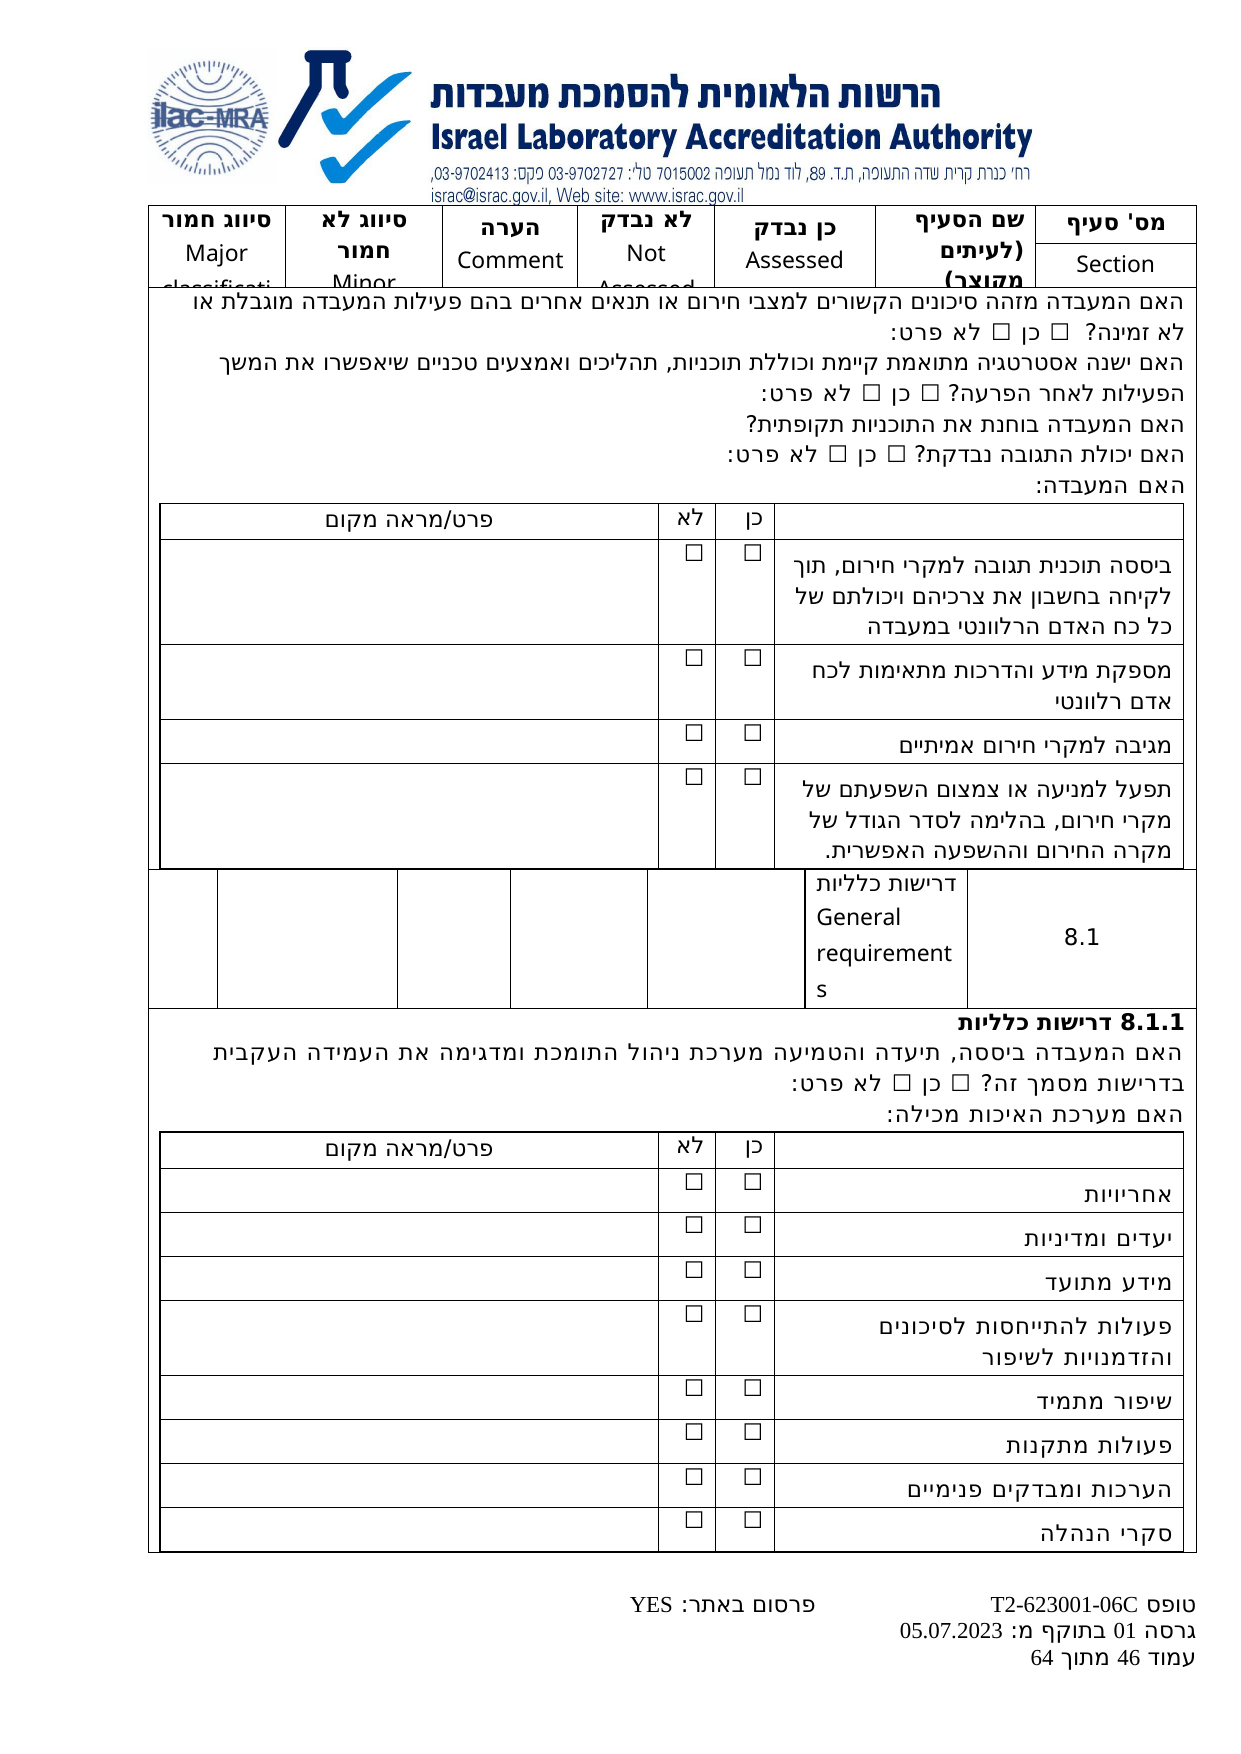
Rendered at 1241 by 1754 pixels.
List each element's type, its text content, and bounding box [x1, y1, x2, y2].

table_header כן נבדק Assessed [715, 206, 875, 287]
table_cell 8.1 [968, 870, 1196, 1008]
table_cell Section [1036, 244, 1196, 287]
table_header הערה Comment [443, 206, 577, 287]
table_cell [149, 870, 217, 1008]
table_cell [218, 870, 397, 1008]
table_header מס' סעיף [1036, 206, 1196, 243]
table_cell האם המעבדה מזהה סיכונים הקשורים למצבי חירום או תנאים אחרים בהם פעילות המעבדה מוגבלת או לא זמינה? ☐ כן ☐ לא פרט: האם ישנה אסטרטגיה מתואמת קיימת וכוללת תוכניות, תהליכים ואמצעים טכניים שיאפשרו את המשך הפעילות לאחר הפרעה? ☐ כן ☐ לא פרט: האם המעבדה בוחנת את התוכניות תקופתית? האם יכולת התגובה נבדקת? ☐ כן ☐ לא פרט: האם המעבדה: [149, 288, 1196, 869]
table_header לא נבדק Not Assessed [578, 206, 714, 287]
table_header סיווג חמור Major classification [149, 206, 285, 287]
table_cell [511, 870, 647, 1008]
table_header שם הסעיף (לעיתים מקוצר) Name of section [876, 206, 1035, 287]
table_cell [398, 870, 510, 1008]
table_header סיווג לא חמור Minor classification [286, 206, 442, 287]
picture [147, 47, 1033, 205]
table_cell [648, 870, 804, 1008]
table_cell דרישות כלליות General requirements [806, 870, 967, 1008]
